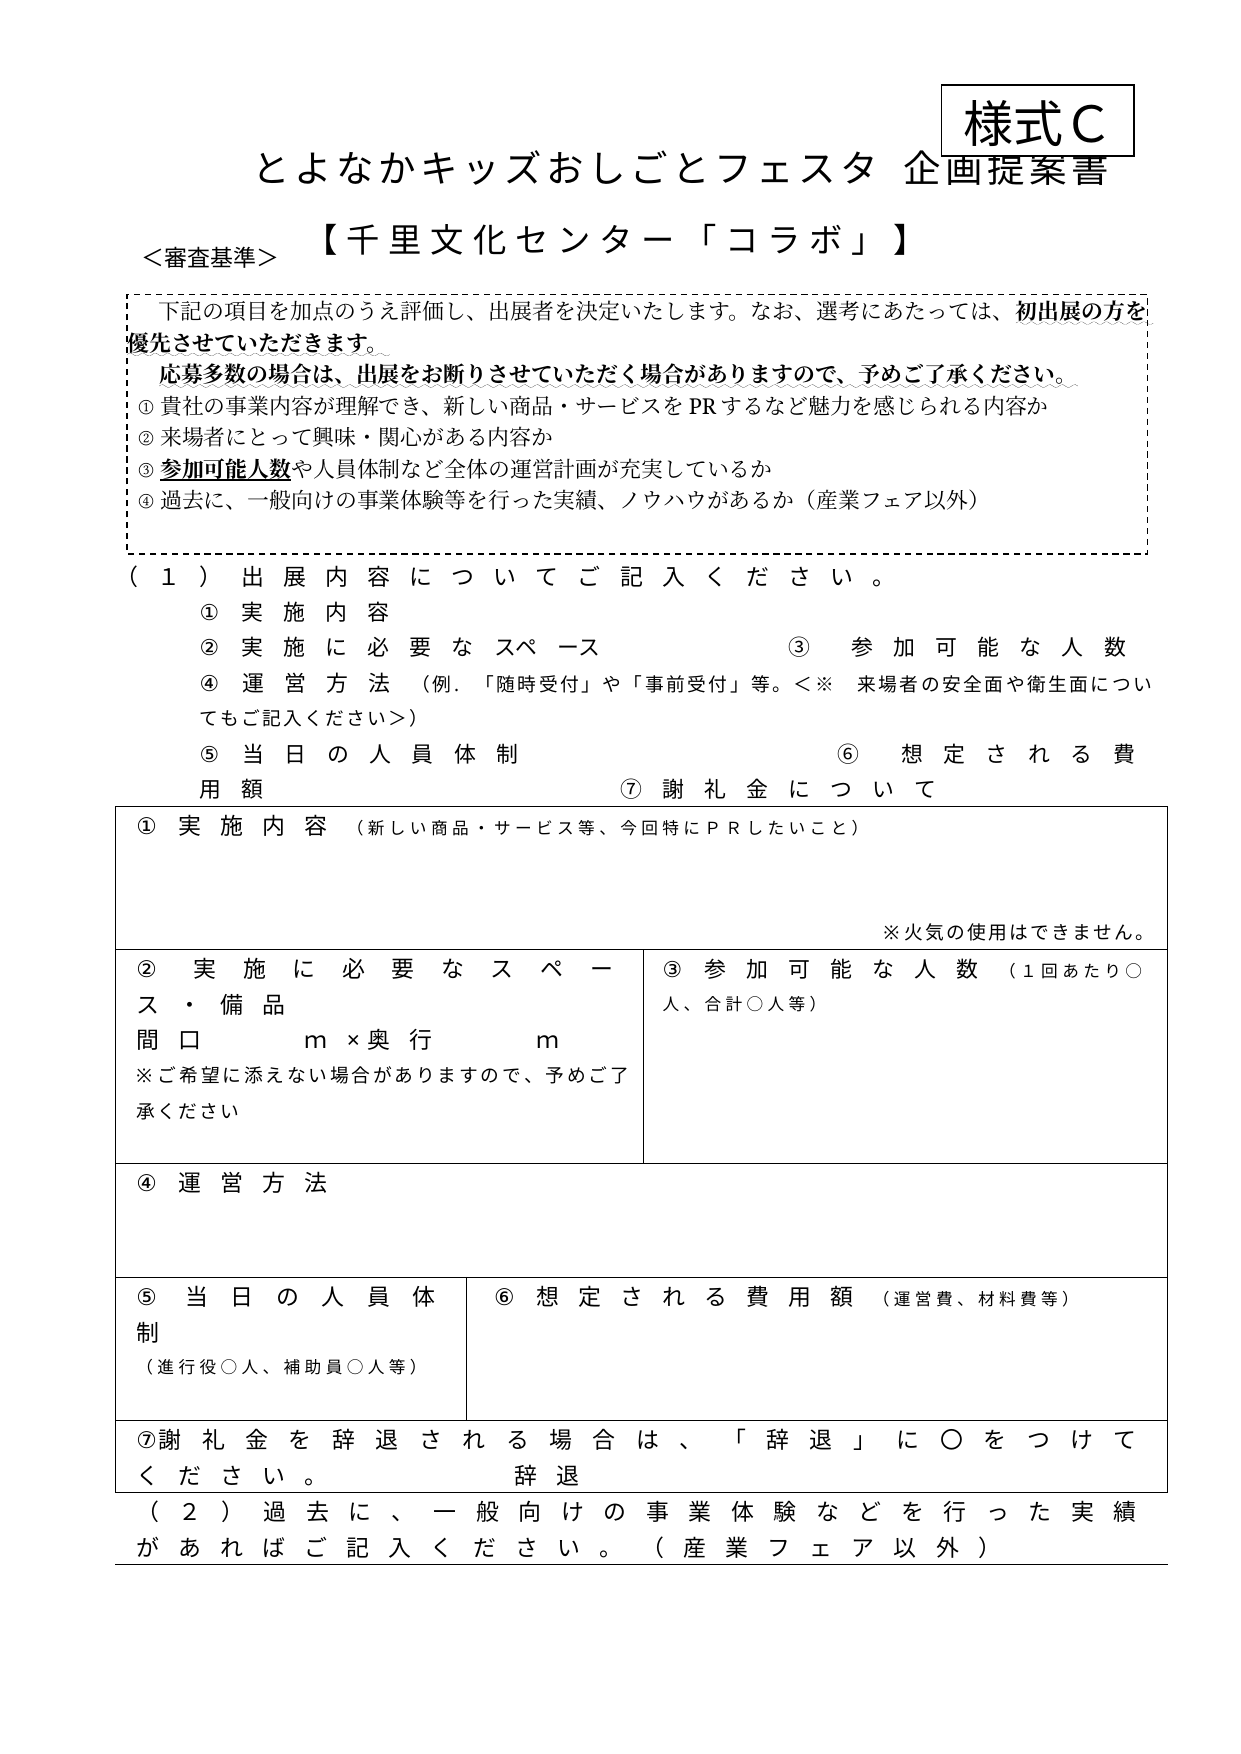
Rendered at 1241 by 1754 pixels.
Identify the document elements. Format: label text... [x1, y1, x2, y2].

table_cell ② 実施に必要なスペース・備品 間口 ｍ×奥行 ｍ ※ご希望に添えない場合がありますので、予めご了承ください [116, 950, 643, 1163]
table_cell ③ 参加可能な人数（１回あたり○人、合計○人等） [644, 950, 1167, 1163]
table_cell ⑥ 想定される費用額（運営費、材料費等） [467, 1278, 1167, 1420]
table_cell ⑤ 当日の人員体制 （進行役○人、補助員○人等） [116, 1278, 466, 1420]
text とよなかキッズおしごとフェスタ 企画提案書 [115, 131, 1125, 202]
table_cell ④ 運営方法 [116, 1164, 1167, 1277]
table_cell ⑦謝礼金を辞退される場合は、「辞退」に〇をつけてください。 辞退 [116, 1421, 1167, 1492]
text 【千里文化センター「コラボ」】 [115, 202, 1125, 273]
text （１）出展内容についてご記入ください。 [115, 557, 1125, 593]
table_header ① 実施内容 ② 実施に必要なスペース ③ 参加可能な人数 ④ 運営方法（例.「随時受付」や「事前受付」等。＜※ 来場者の安全面や衛生面についてもご記入ください＞） ⑤ 当日の人員体制 ⑥ 想定される費用額 ⑦謝礼金について [115, 593, 1168, 806]
table_cell （２）過去に、一般向けの事業体験などを行った実績があればご記入ください。（産業フェア以外） [115, 1493, 1168, 1564]
table_cell ① 実施内容（新しい商品・サービス等、今回特にＰＲしたいこと） ※火気の使用はできません。 [116, 807, 1167, 949]
